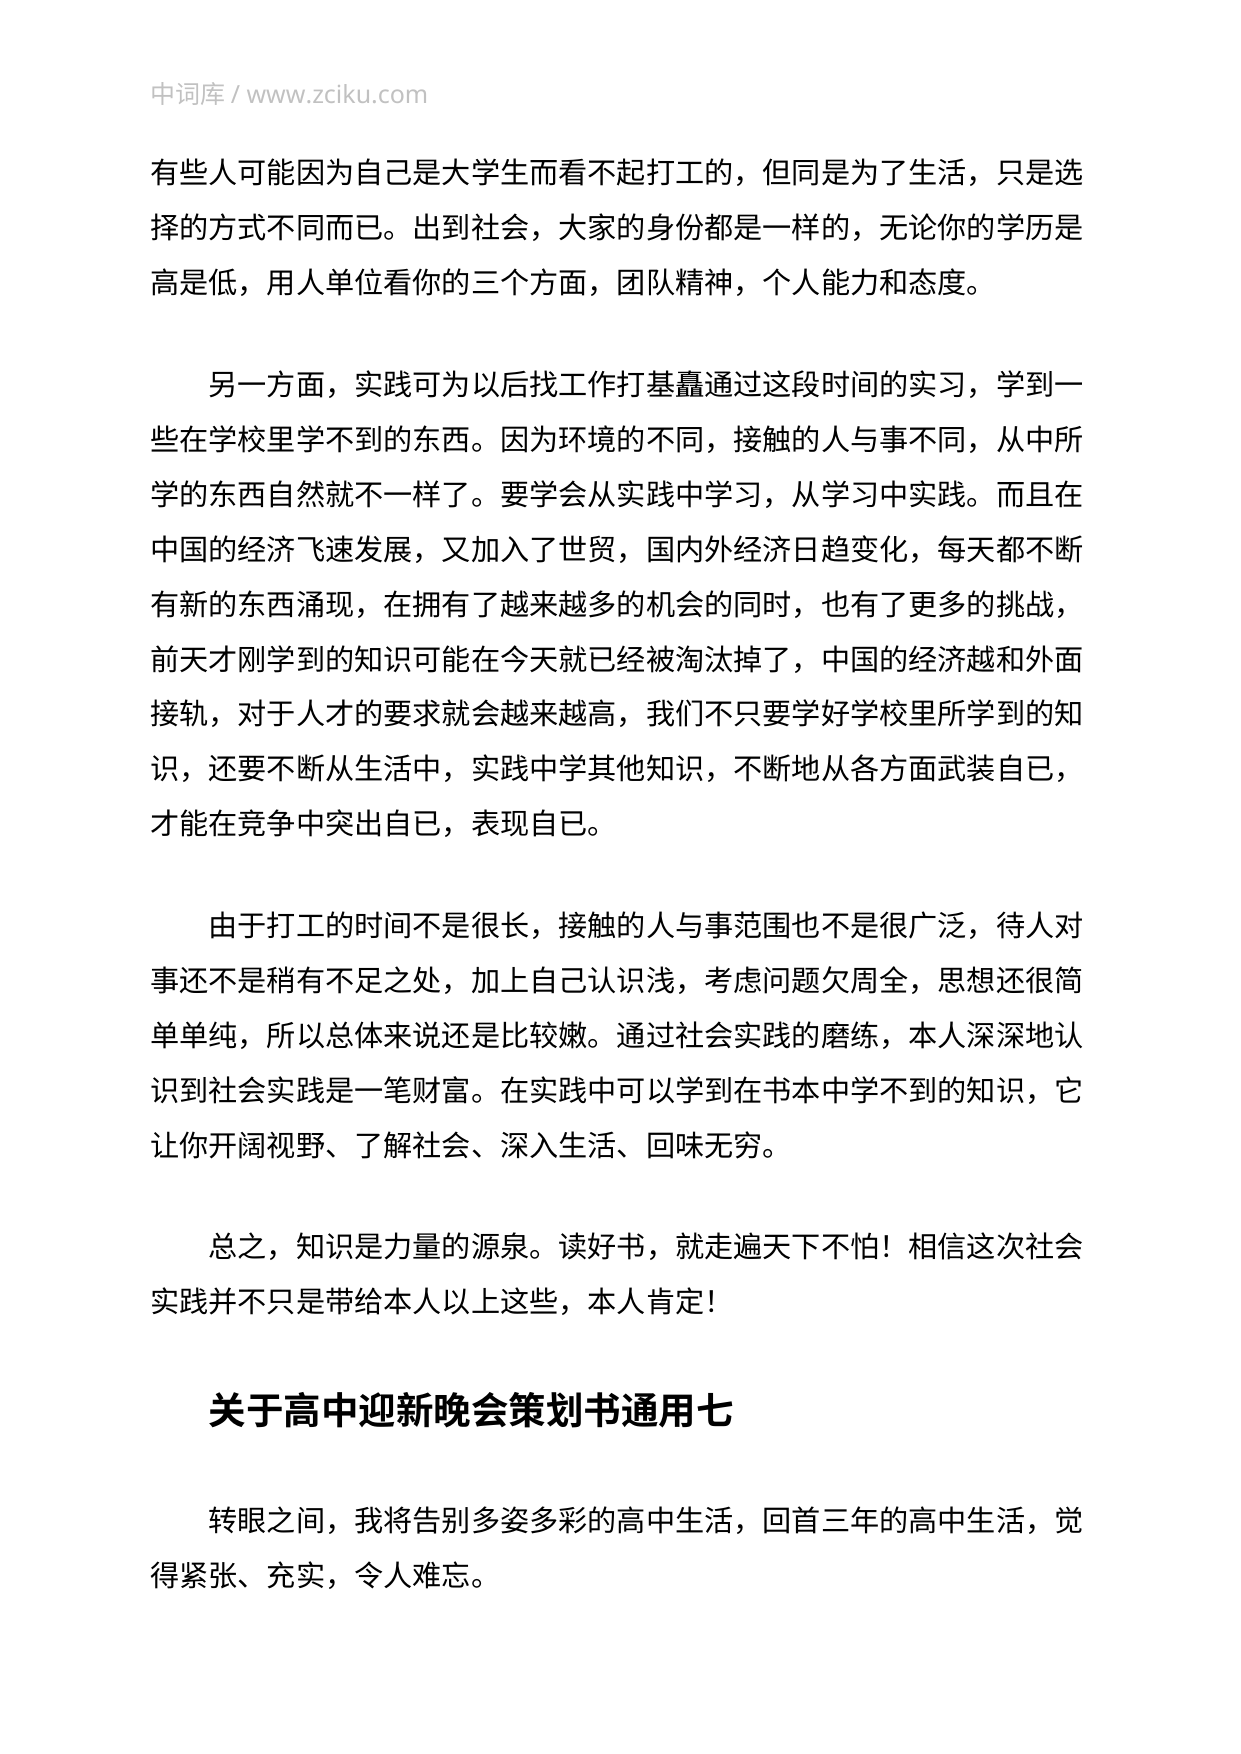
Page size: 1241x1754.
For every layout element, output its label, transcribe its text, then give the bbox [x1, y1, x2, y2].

text 转眼之间，我将告别多姿多彩的高中生活，回首三年的高中生活，觉得紧张、充实，令人难忘。 [150, 1498, 1090, 1595]
text 关于高中迎新晚会策划书通用七 [150, 1381, 1090, 1435]
text 总之，知识是力量的源泉。读好书，就走遍天下不怕！相信这次社会实践并不只是带给本人以上这些，本人肯定！ [150, 1224, 1090, 1321]
text 由于打工的时间不是很长，接触的人与事范围也不是很广泛，待人对事还不是稍有不足之处，加上自己认识浅，考虑问题欠周全，思想还很简单单纯，所以总体来说还是比较嫩。通过社会实践的磨练，本人深深地认识到社会实践是一笔财富。在实践中可以学到在书本中学不到的知识，它让你开阔视野、了解社会、深入生活、回味无穷。 [150, 902, 1090, 1164]
text 另一方面，实践可为以后找工作打基矗通过这段时间的实习，学到一些在学校里学不到的东西。因为环境的不同，接触的人与事不同，从中所学的东西自然就不一样了。要学会从实践中学习，从学习中实践。而且在中国的经济飞速发展，又加入了世贸，国内外经济日趋变化，每天都不断有新的东西涌现，在拥有了越来越多的机会的同时，也有了更多的挑战，前天才刚学到的知识可能在今天就已经被淘汰掉了，中国的经济越和外面接轨，对于人才的要求就会越来越高，我们不只要学好学校里所学到的知识，还要不断从生活中，实践中学其他知识，不断地从各方面武装自已，才能在竞争中突出自已，表现自已。 [150, 362, 1090, 843]
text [150, 150, 1090, 302]
